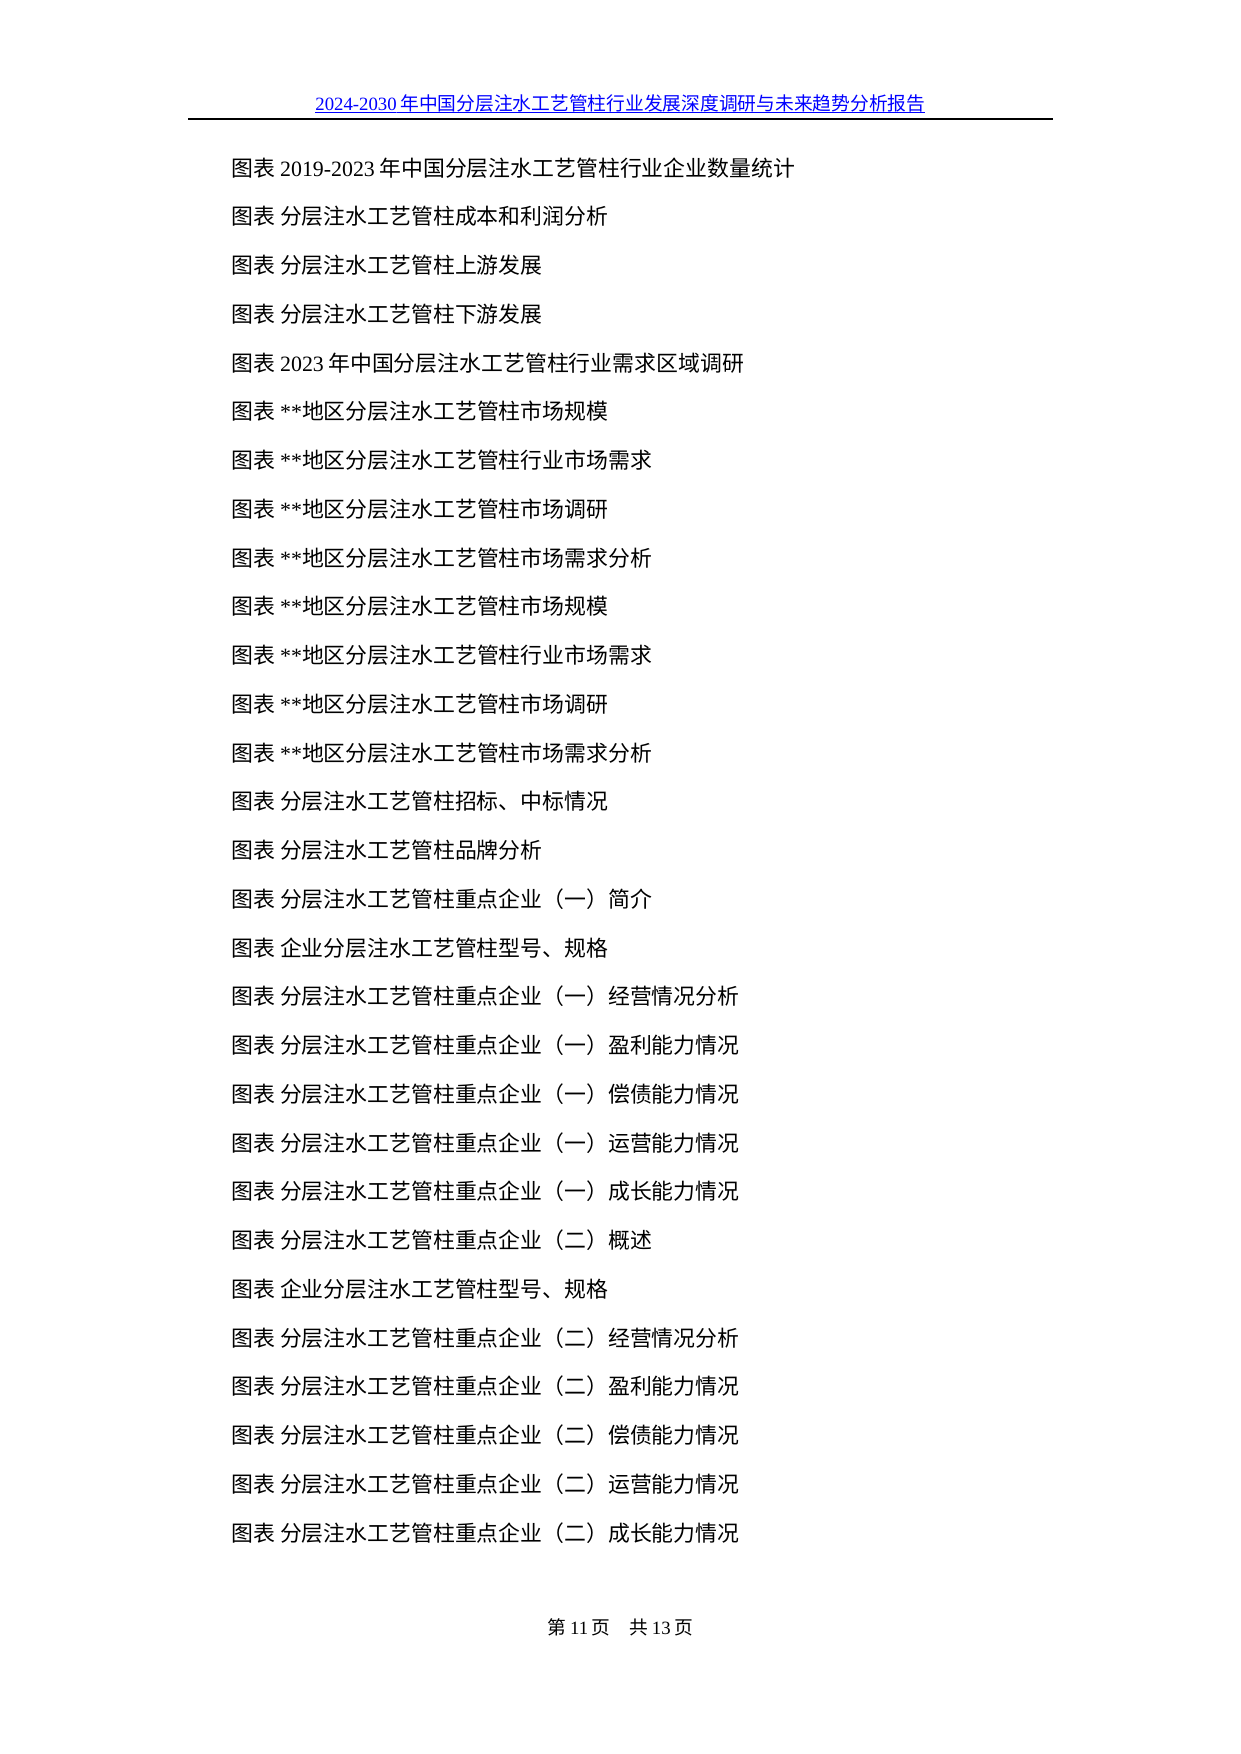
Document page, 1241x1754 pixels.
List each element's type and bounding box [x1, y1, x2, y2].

text [187, 150, 1053, 1548]
